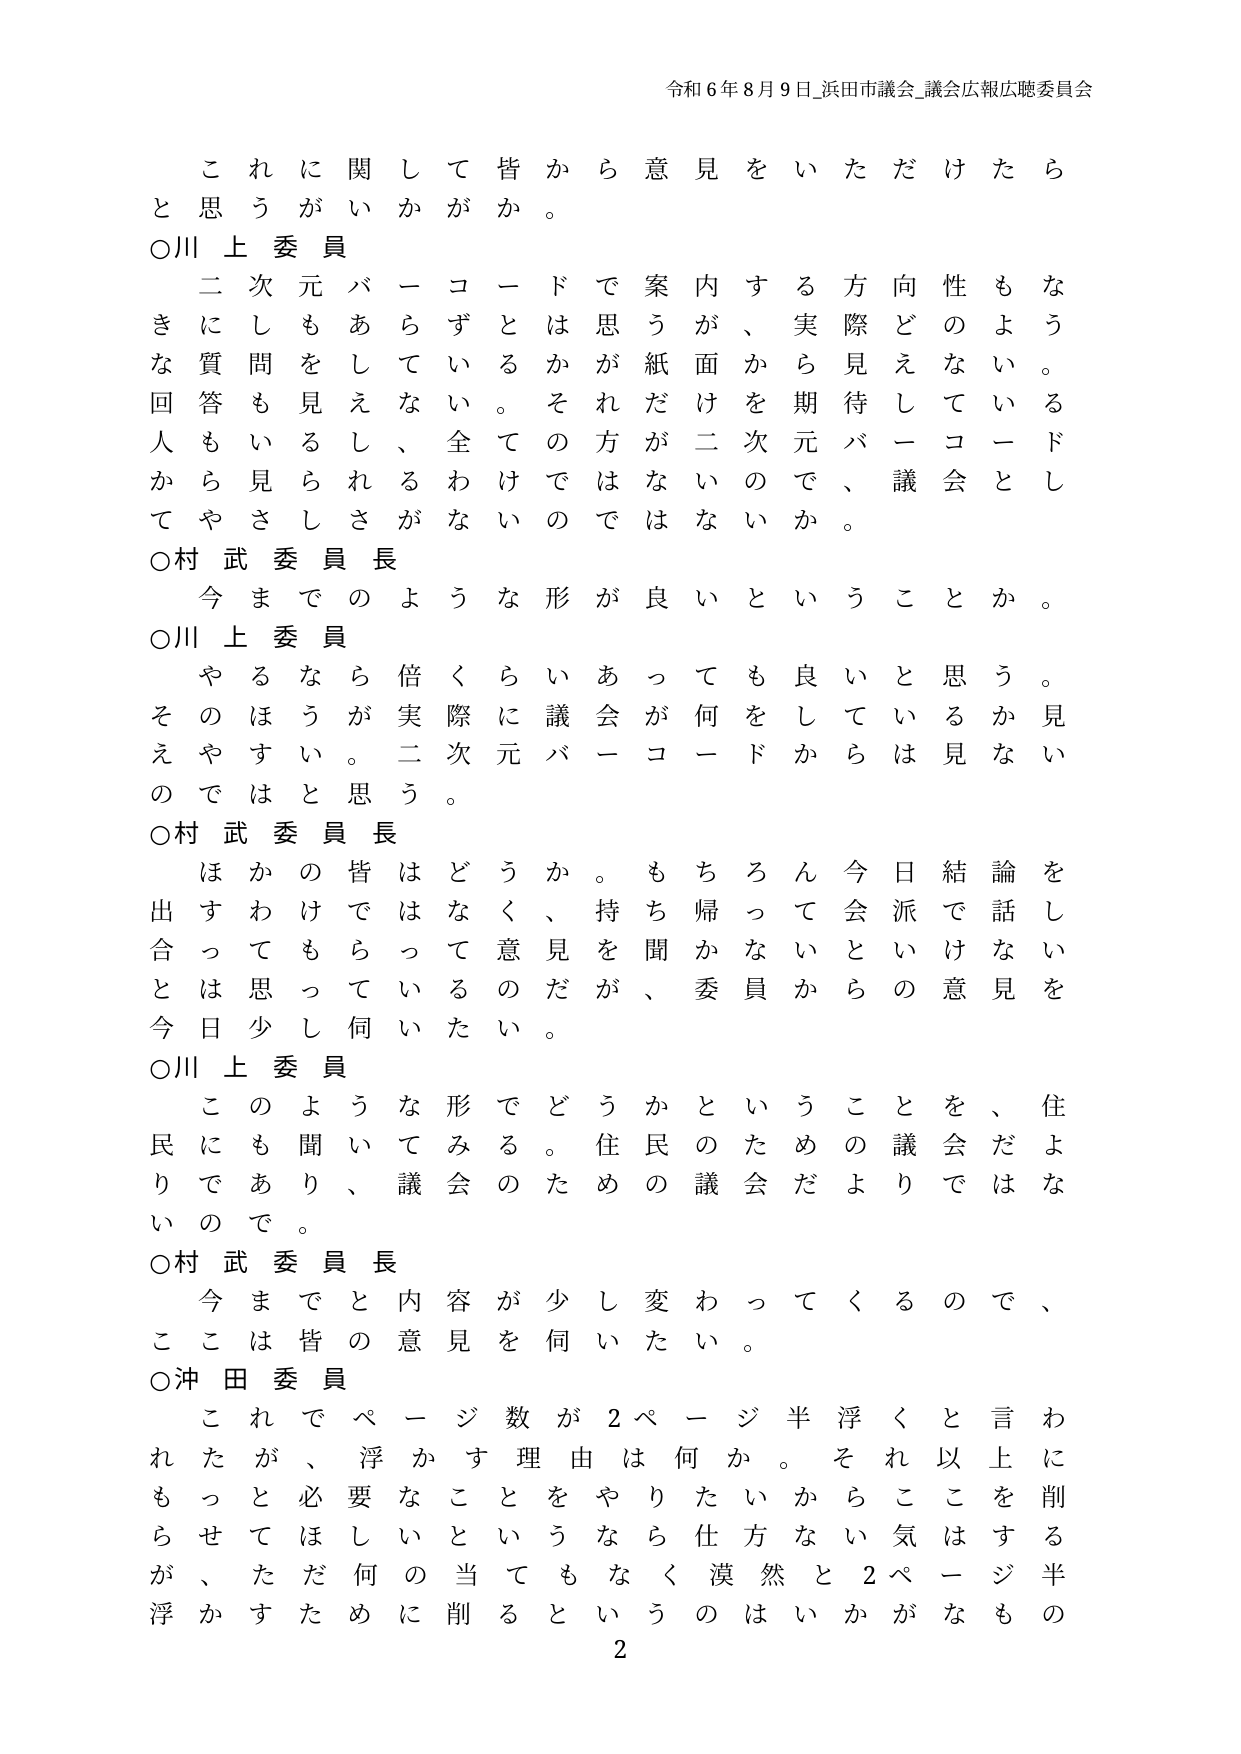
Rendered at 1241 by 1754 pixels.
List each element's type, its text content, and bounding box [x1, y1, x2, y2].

text ○村武委員長 [149, 1241, 1091, 1281]
text 今までと内容が少し変わってくるので、ここは皆の意見を伺いたい。 [149, 1281, 1091, 1359]
text ○村武委員長 [149, 812, 1091, 851]
text 二次元バーコードで案内する方向性もなきにしもあらずとは思うが、実際どのような質問をしているかが紙面から見えない。回答も見えない。それだけを期待している人もいるし、全ての方が二次元バーコードから見られるわけではないので、議会としてやさしさがないのではないか。 [149, 265, 1091, 538]
text やるなら倍くらいあっても良いと思う。そのほうが実際に議会が何をしているか見えやすい。二次元バーコードからは見ないのではと思う。 [149, 656, 1091, 812]
text ほかの皆はどうか。もちろん今日結論を出すわけではなく、持ち帰って会派で話し合ってもらって意見を聞かないといけないとは思っているのだが、委員からの意見を今日少し伺いたい。 [149, 851, 1091, 1046]
text このような形でどうかということを、住民にも聞いてみる。住民のための議会だよりであり、議会のための議会だよりではないので。 [149, 1085, 1091, 1241]
text ○川上委員 [149, 616, 1091, 656]
text ○村武委員長 [149, 538, 1091, 577]
text 今までのような形が良いということか。 [149, 577, 1091, 616]
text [149, 1398, 1091, 1632]
text ○川上委員 [149, 226, 1091, 265]
text ○川上委員 [149, 1046, 1091, 1085]
text ○沖田委員 [149, 1359, 1091, 1398]
text これに関して皆から意見をいただけたらと思うがいかがか。 [149, 148, 1091, 226]
